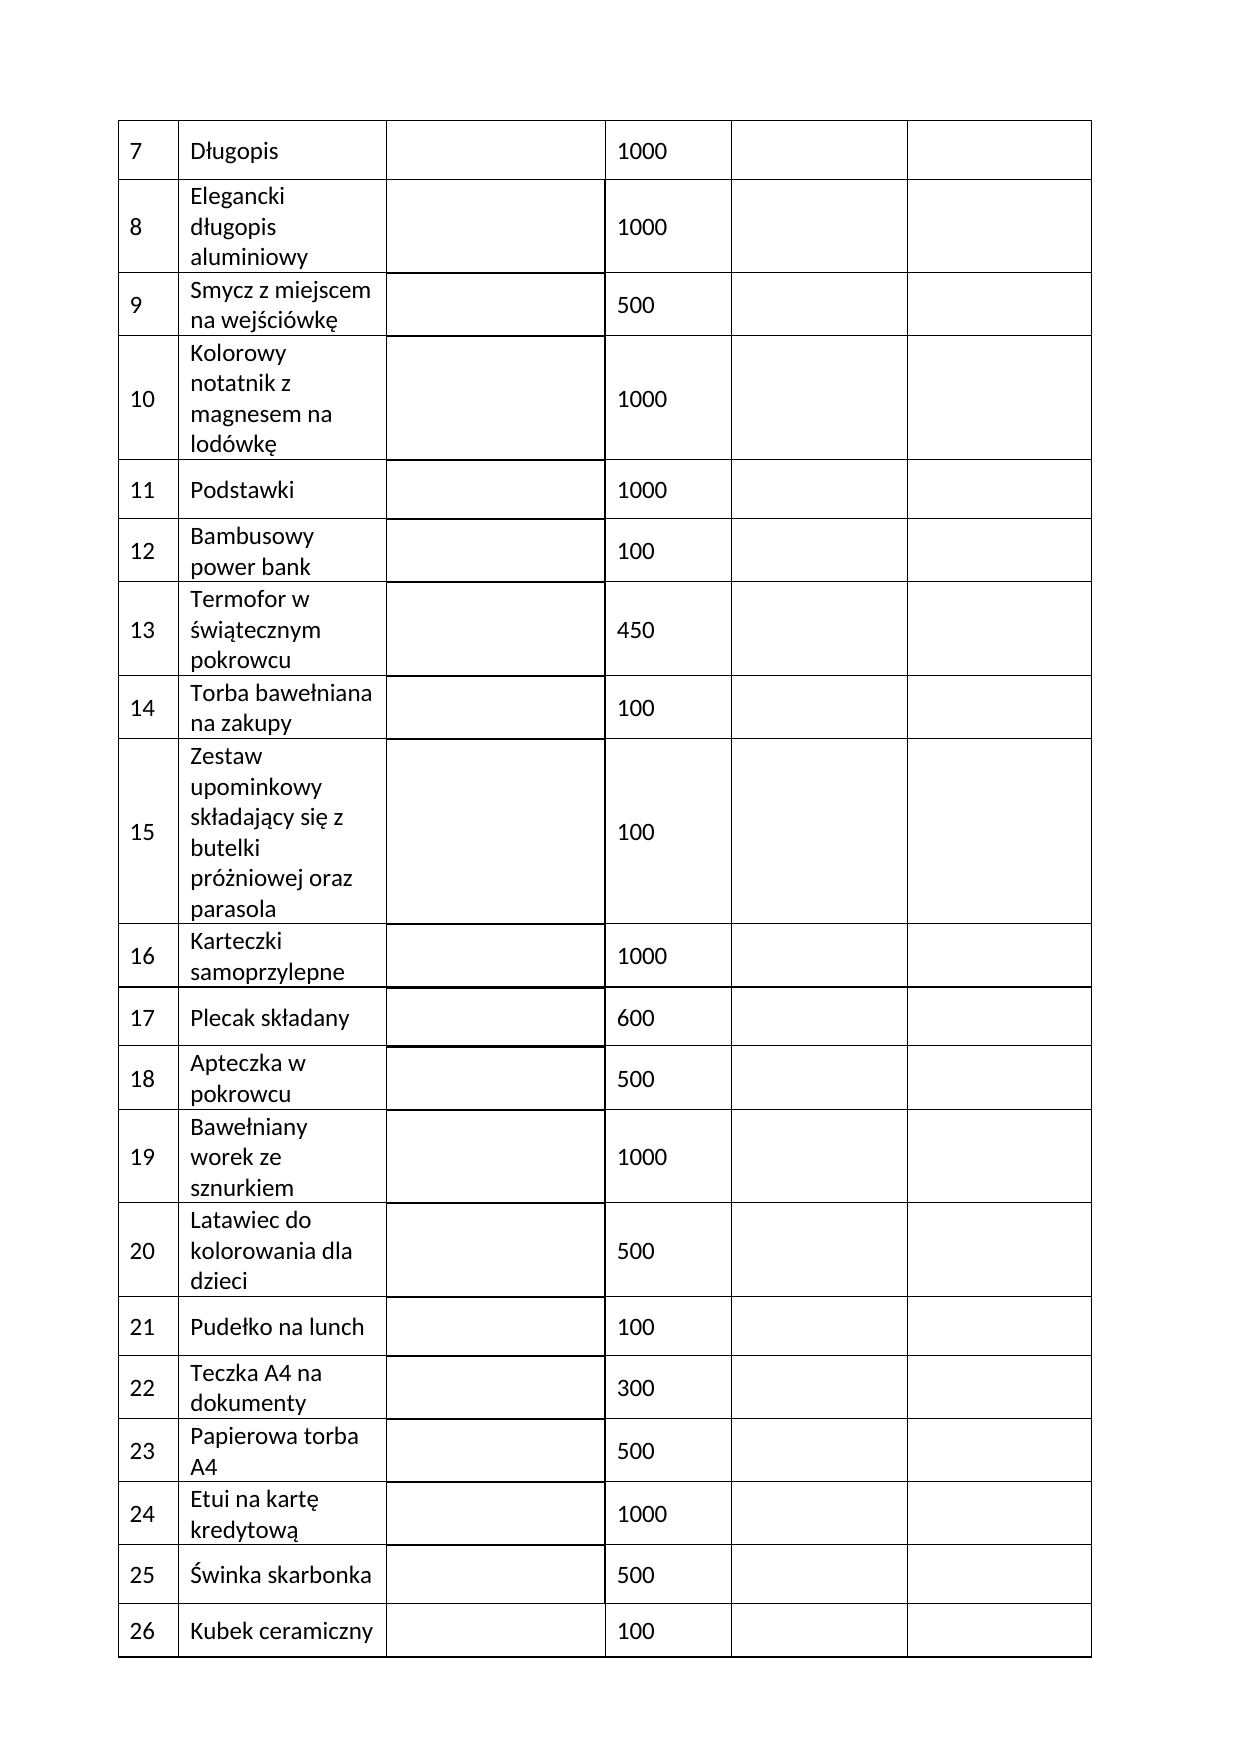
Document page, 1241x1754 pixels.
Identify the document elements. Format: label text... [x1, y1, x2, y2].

table_cell [908, 988, 1091, 1045]
table_header [732, 121, 907, 179]
table_cell [908, 1419, 1091, 1481]
table_cell 100 [606, 519, 731, 581]
table_cell 12 [119, 519, 178, 581]
table_cell [732, 924, 907, 986]
table_cell [732, 1356, 907, 1418]
table_cell [732, 739, 907, 923]
table_cell [732, 336, 907, 459]
table_cell 15 [119, 739, 178, 923]
table_cell Smycz z miejscem na wejściówkę [179, 273, 386, 335]
table_cell 8 [119, 180, 178, 272]
table_cell [387, 740, 604, 923]
table_cell [387, 583, 604, 675]
table_cell Podstawki [179, 460, 386, 518]
table_cell 500 [606, 1046, 731, 1108]
table_cell 1000 [606, 1482, 731, 1544]
table_cell 23 [119, 1419, 178, 1481]
table_cell 25 [119, 1545, 178, 1603]
table_header [908, 121, 1091, 179]
table_cell [908, 180, 1091, 272]
table_cell Kolorowy notatnik z magnesem na lodówkę [179, 336, 386, 459]
table_cell Teczka A4 na dokumenty [179, 1356, 386, 1418]
table_cell [908, 273, 1091, 335]
table_cell 1000 [606, 180, 731, 272]
table_cell [908, 1110, 1091, 1202]
table_cell [732, 582, 907, 675]
table_cell Papierowa torba A4 [179, 1419, 386, 1481]
table_cell Plecak składany [179, 988, 386, 1045]
table_cell [387, 925, 604, 986]
table_cell 20 [119, 1203, 178, 1296]
table_cell Pudełko na lunch [179, 1297, 386, 1355]
table_cell [732, 1203, 907, 1296]
table_cell [732, 519, 907, 581]
table_cell Zestaw upominkowy składający się z butelki próżniowej oraz parasola [179, 739, 386, 923]
table_cell 100 [606, 739, 731, 923]
table_cell [387, 1204, 604, 1296]
table_cell 450 [606, 582, 731, 675]
table_cell 100 [606, 676, 731, 738]
table_cell Bambusowy power bank [179, 519, 386, 581]
table_cell [732, 988, 907, 1045]
table_cell 18 [119, 1046, 178, 1108]
table_cell [908, 582, 1091, 675]
table_cell [732, 676, 907, 738]
table_cell [387, 1604, 605, 1656]
table_cell [908, 1203, 1091, 1296]
table_cell [908, 739, 1091, 923]
table_header 7 [119, 121, 178, 179]
table_cell 1000 [606, 460, 731, 518]
table_cell Bawełniany worek ze sznurkiem [179, 1110, 386, 1202]
table_cell [908, 1297, 1091, 1355]
table_cell Apteczka w pokrowcu [179, 1046, 386, 1108]
table_cell Etui na kartę kredytową [179, 1482, 386, 1544]
table_cell [732, 1545, 907, 1603]
table_cell [387, 1357, 604, 1418]
table_cell [732, 1046, 907, 1108]
table_cell [732, 1297, 907, 1355]
table_cell Torba bawełniana na zakupy [179, 676, 386, 738]
table_cell 500 [606, 1419, 731, 1481]
table_cell 100 [606, 1297, 731, 1355]
table_cell [908, 1046, 1091, 1108]
table_cell [908, 460, 1091, 518]
table_cell 21 [119, 1297, 178, 1355]
table_cell [732, 1604, 907, 1656]
table_cell [387, 1298, 604, 1355]
table_cell [732, 1482, 907, 1544]
table_cell [387, 274, 604, 335]
table_cell [387, 989, 604, 1045]
table_cell 500 [606, 1203, 731, 1296]
table_cell [387, 1420, 604, 1481]
table_cell 500 [606, 273, 731, 335]
table_cell 11 [119, 460, 178, 518]
table_cell Termofor w świątecznym pokrowcu [179, 582, 386, 675]
table_cell 17 [119, 988, 178, 1045]
table_cell 9 [119, 273, 178, 335]
table_cell 24 [119, 1482, 178, 1544]
table_cell [732, 180, 907, 272]
table_cell Elegancki długopis aluminiowy [179, 180, 386, 272]
table_cell 16 [119, 924, 178, 986]
table_cell [387, 1048, 604, 1108]
table_cell 1000 [606, 924, 731, 986]
table_cell Świnka skarbonka [179, 1545, 386, 1603]
table_cell 13 [119, 582, 178, 675]
table_cell 22 [119, 1356, 178, 1418]
table_cell [908, 519, 1091, 581]
table_cell Latawiec do kolorowania dla dzieci [179, 1203, 386, 1296]
table_cell [732, 1419, 907, 1481]
table_cell [387, 1546, 604, 1603]
table_cell 300 [606, 1356, 731, 1418]
table_cell [732, 460, 907, 518]
table_cell [387, 520, 604, 581]
table_cell 500 [606, 1545, 731, 1603]
table_cell [908, 924, 1091, 986]
table_cell 26 [119, 1604, 178, 1656]
table_cell [908, 676, 1091, 738]
table_header [387, 121, 605, 179]
table_cell 600 [606, 988, 731, 1045]
table_cell [387, 1111, 604, 1202]
table_cell [908, 1604, 1091, 1656]
table_cell [908, 1545, 1091, 1603]
table_cell [387, 461, 604, 518]
table_cell 19 [119, 1110, 178, 1202]
table_cell [908, 1356, 1091, 1418]
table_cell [179, 1604, 386, 1656]
table_cell 100 [606, 1604, 731, 1656]
table_cell [387, 1483, 604, 1544]
table_header 1000 [606, 121, 731, 179]
table_cell [732, 1110, 907, 1202]
table_cell 14 [119, 676, 178, 738]
table_cell Karteczki samoprzylepne [179, 924, 386, 986]
table_header Długopis [179, 121, 386, 179]
table_cell [908, 1482, 1091, 1544]
table_cell [732, 273, 907, 335]
table_cell 10 [119, 336, 178, 459]
table_cell 1000 [606, 336, 731, 459]
table_cell [387, 180, 604, 272]
table_cell [387, 337, 604, 459]
table_cell [387, 677, 604, 738]
table_cell 1000 [606, 1110, 731, 1202]
table_cell [908, 336, 1091, 459]
